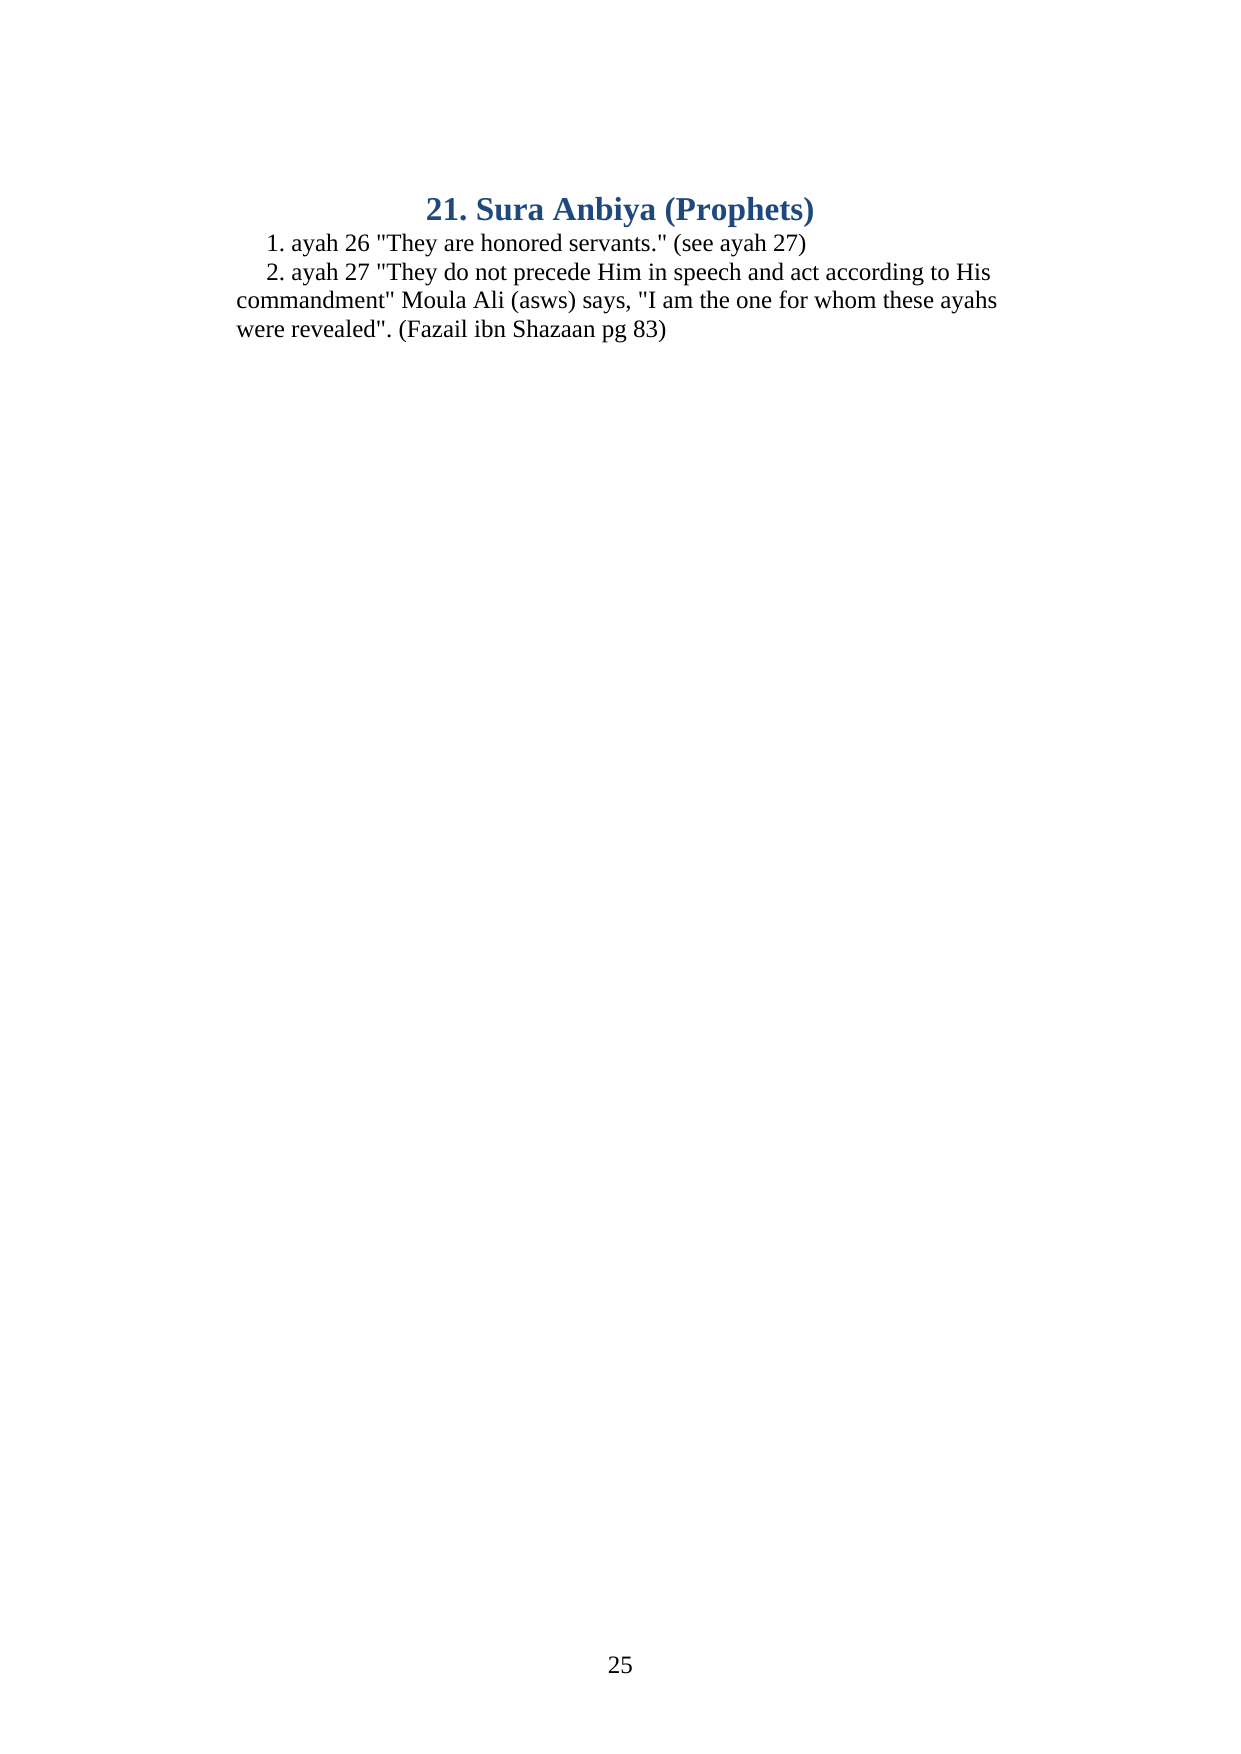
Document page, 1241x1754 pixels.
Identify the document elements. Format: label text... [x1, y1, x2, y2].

text 2. ayah 27 "They do not precede Him in speech and act according to His commandment" Moula Ali (asws) says, "I am the one for whom these ayahs were revealed". (Fazail ibn Shazaan pg 83) [236, 257, 1004, 343]
subtitle 21. Sura Anbiya (Prophets) [236, 190, 1004, 228]
text 1. ayah 26 "They are honored servants." (see ayah 27) [236, 228, 1004, 257]
